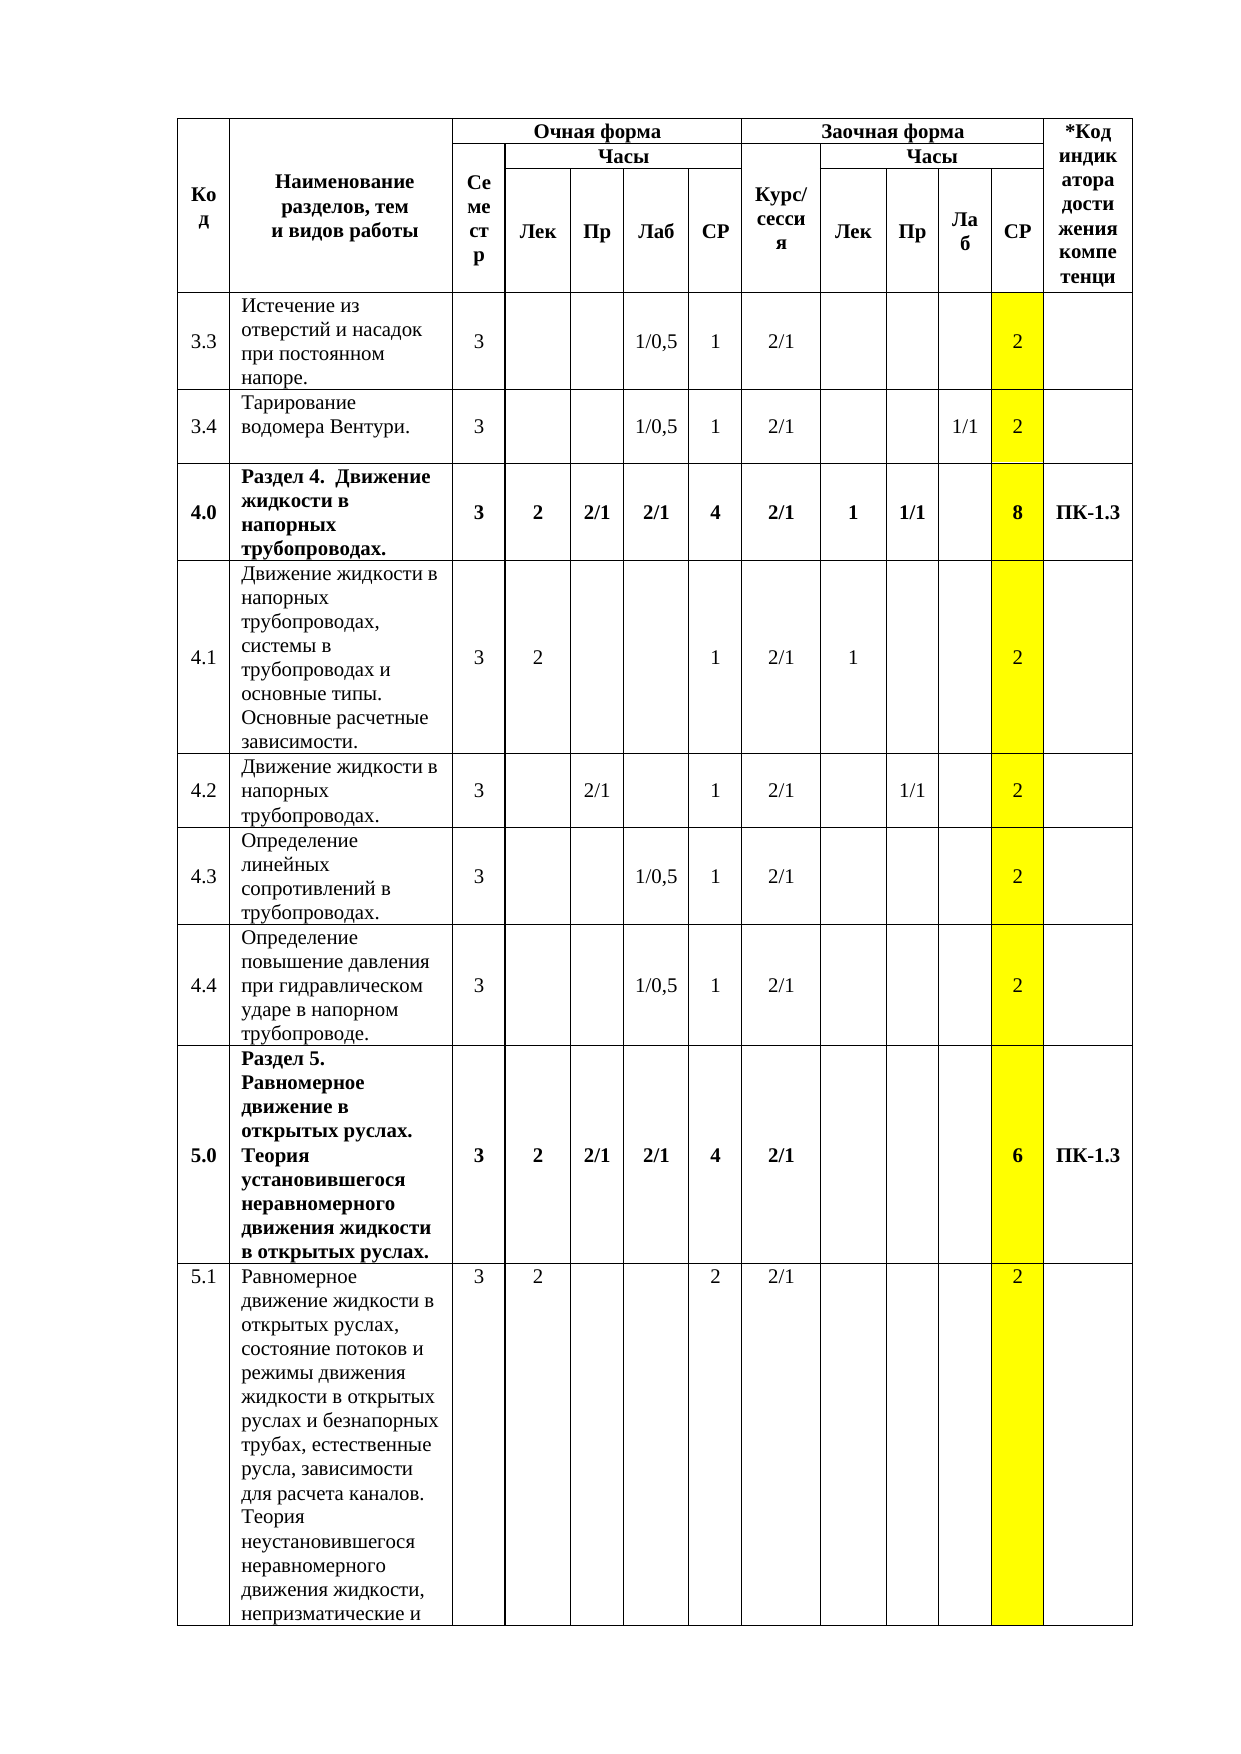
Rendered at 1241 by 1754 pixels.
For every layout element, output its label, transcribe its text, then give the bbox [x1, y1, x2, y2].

table_cell Определение линейных сопротивлений в трубопроводах. [230, 828, 452, 924]
table_cell 4 [689, 1046, 741, 1263]
table_cell Часы [821, 144, 1043, 168]
table_cell Часы [506, 144, 741, 168]
table_cell Тарирование водомера Вентури. [230, 390, 452, 462]
table_cell Лек [506, 169, 570, 292]
table_header Наименование разделов, тем и видов работы [230, 119, 452, 292]
table_cell [821, 754, 886, 827]
table_cell 2/1 [742, 1264, 820, 1625]
table_cell [571, 390, 623, 462]
table_cell [821, 925, 886, 1045]
table_cell 3 [453, 828, 504, 924]
table_cell Раздел 5. Равномерное движение в открытых руслах. Теория установившегося неравномерного движения жидкости в открытых руслах. [230, 1046, 452, 1263]
table_cell 2 [992, 828, 1043, 924]
table_cell 6 [992, 1046, 1043, 1263]
table_cell СР [689, 169, 741, 292]
table_cell 2 [506, 1264, 570, 1625]
table_cell [939, 828, 991, 924]
table_cell 8 [992, 464, 1043, 560]
table_cell 2 [506, 464, 570, 560]
table_cell [939, 561, 991, 753]
table_cell [887, 293, 938, 389]
table_cell 2 [506, 561, 570, 753]
table_cell Лек [821, 169, 886, 292]
table_cell 1 [689, 390, 741, 462]
table_cell [939, 1046, 991, 1263]
table_cell [624, 561, 688, 753]
table_cell [624, 754, 688, 827]
table_cell Лаб [624, 169, 688, 292]
table_cell 2/1 [742, 925, 820, 1045]
table_cell [939, 925, 991, 1045]
table_cell 1 [689, 561, 741, 753]
table_cell [506, 754, 570, 827]
table_cell 1/1 [939, 390, 991, 462]
table_cell Движение жидкости в напорных трубопроводах. [230, 754, 452, 827]
table_cell Пр [887, 169, 938, 292]
table_cell [506, 293, 570, 389]
table_cell [571, 1264, 623, 1625]
table_cell Пр [571, 169, 623, 292]
table_cell 2/1 [571, 464, 623, 560]
table_cell 2 [992, 390, 1043, 462]
table_cell [571, 561, 623, 753]
table_cell Раздел 4. Движение жидкости в напорных трубопроводах. [230, 464, 452, 560]
table_cell 2 [506, 1046, 570, 1263]
table_cell Движение жидкости в напорных трубопроводах, системы в трубопроводах и основные типы. Основные расчетные зависимости. [230, 561, 452, 753]
table_cell [571, 925, 623, 1045]
table_cell 2 [992, 754, 1043, 827]
table_cell [506, 390, 570, 462]
table_cell [571, 293, 623, 389]
table_cell 1 [689, 828, 741, 924]
table_header *Код индикатора достижения компетенции [1044, 119, 1132, 292]
table_cell [821, 390, 886, 462]
table_cell Лаб [939, 169, 991, 292]
table_cell 2/1 [742, 464, 820, 560]
table_cell Определение повышение давления при гидравлическом ударе в напорном трубопроводе. [230, 925, 452, 1045]
table_cell 2 [992, 1264, 1043, 1625]
table_cell 1 [689, 925, 741, 1045]
table_cell [1044, 561, 1132, 753]
table_cell [1044, 293, 1132, 389]
table_cell 3.4 [178, 390, 229, 462]
table_cell ПК-1.3 [1044, 464, 1132, 560]
table_cell 2/1 [742, 1046, 820, 1263]
table_cell 2 [992, 293, 1043, 389]
table_cell [939, 464, 991, 560]
table_cell 3 [453, 561, 504, 753]
table_cell [821, 828, 886, 924]
table_cell 2/1 [571, 1046, 623, 1263]
table_cell 3 [453, 293, 504, 389]
table_cell 2 [689, 1264, 741, 1625]
table_cell [821, 1046, 886, 1263]
table_cell 1 [689, 293, 741, 389]
table_cell 5.1 [178, 1264, 229, 1625]
table_cell [887, 828, 938, 924]
table_cell СР [992, 169, 1043, 292]
table_cell 2/1 [624, 464, 688, 560]
table_cell [506, 828, 570, 924]
table_cell [1044, 828, 1132, 924]
table_cell [939, 293, 991, 389]
table_cell 2/1 [742, 561, 820, 753]
table_cell 4.1 [178, 561, 229, 753]
table_cell 4.3 [178, 828, 229, 924]
table_cell [1044, 925, 1132, 1045]
table_header Заочная форма [742, 119, 1043, 143]
table_cell [1044, 1264, 1132, 1625]
table_cell Семестр [453, 144, 504, 292]
table_cell [1044, 390, 1132, 462]
table_cell 3.3 [178, 293, 229, 389]
table_header Очная форма [453, 119, 741, 143]
table_cell [624, 1264, 688, 1625]
table_cell 1/1 [887, 754, 938, 827]
table_cell 2/1 [742, 293, 820, 389]
table_cell 4.2 [178, 754, 229, 827]
table_cell 1/0,5 [624, 828, 688, 924]
table_cell ПК-1.3 [1044, 1046, 1132, 1263]
table_cell [887, 925, 938, 1045]
table_cell 1/0,5 [624, 293, 688, 389]
table_cell Истечение из отверстий и насадок при постоянном напоре. [230, 293, 452, 389]
table_cell 3 [453, 1046, 504, 1263]
table_cell 2/1 [624, 1046, 688, 1263]
table_cell 2 [992, 925, 1043, 1045]
table_cell [571, 828, 623, 924]
table_cell 1 [821, 561, 886, 753]
table_cell 4 [689, 464, 741, 560]
table_cell 1 [821, 464, 886, 560]
table_cell 3 [453, 754, 504, 827]
table_cell Курс/ сессия [742, 144, 820, 292]
table_cell 2/1 [742, 754, 820, 827]
table_cell 2 [992, 561, 1043, 753]
table_cell 2/1 [742, 828, 820, 924]
table_cell [887, 390, 938, 462]
table_cell [939, 754, 991, 827]
table_cell 3 [453, 1264, 504, 1625]
table_cell [1044, 754, 1132, 827]
table_cell 5.0 [178, 1046, 229, 1263]
table_cell 1/0,5 [624, 925, 688, 1045]
table_header Код [178, 119, 229, 292]
table_cell [939, 1264, 991, 1625]
table_cell [887, 1046, 938, 1263]
table_cell 4.0 [178, 464, 229, 560]
table_cell [821, 1264, 886, 1625]
table_cell [887, 1264, 938, 1625]
table_cell 3 [453, 390, 504, 462]
table_cell 1/0,5 [624, 390, 688, 462]
table_cell [821, 293, 886, 389]
table_cell 3 [453, 925, 504, 1045]
table_cell 1/1 [887, 464, 938, 560]
table_cell [506, 925, 570, 1045]
table_cell 4.4 [178, 925, 229, 1045]
table_cell [887, 561, 938, 753]
table_cell 2/1 [571, 754, 623, 827]
table_cell 3 [453, 464, 504, 560]
table_cell 1 [689, 754, 741, 827]
table_cell 2/1 [742, 390, 820, 462]
